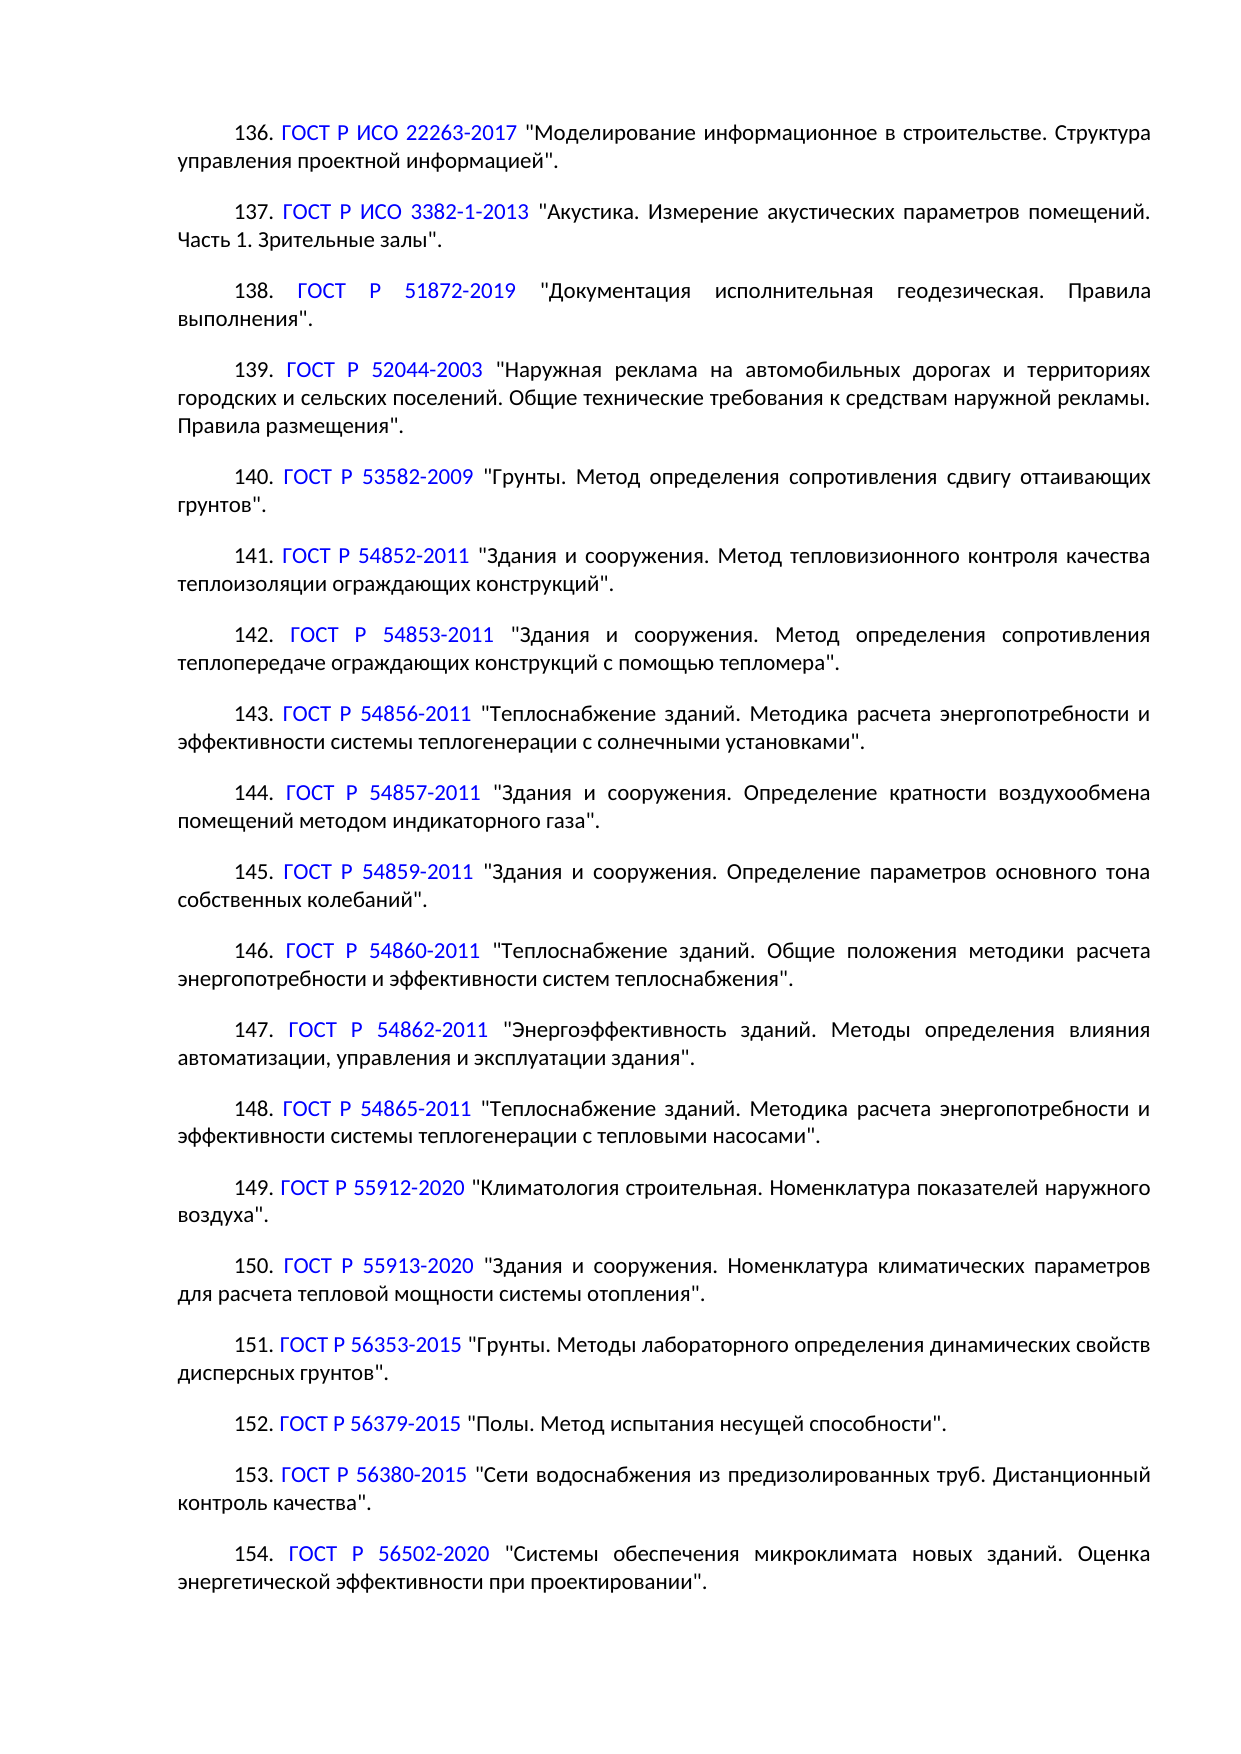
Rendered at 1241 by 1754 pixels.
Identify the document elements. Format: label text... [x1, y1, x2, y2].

text 140. ГОСТ Р 53582-2009 "Грунты. Метод определения сопротивления сдвигу оттаивающих грунтов". [177, 462, 1152, 518]
text 139. ГОСТ Р 52044-2003 "Наружная реклама на автомобильных дорогах и территориях городских и сельских поселений. Общие технические требования к средствам наружной рекламы. Правила размещения". [177, 355, 1152, 439]
text 138. ГОСТ Р 51872-2019 "Документация исполнительная геодезическая. Правила выполнения". [177, 276, 1152, 332]
text 136. ГОСТ Р ИСО 22263-2017 "Моделирование информационное в строительстве. Структура управления проектной информацией". [177, 118, 1152, 174]
text 149. ГОСТ Р 55912-2020 "Климатология строительная. Номенклатура показателей наружного воздуха". [177, 1173, 1152, 1229]
text 150. ГОСТ Р 55913-2020 "Здания и сооружения. Номенклатура климатических параметров для расчета тепловой мощности системы отопления". [177, 1252, 1152, 1308]
text 147. ГОСТ Р 54862-2011 "Энергоэффективность зданий. Методы определения влияния автоматизации, управления и эксплуатации здания". [177, 1015, 1152, 1071]
text 145. ГОСТ Р 54859-2011 "Здания и сооружения. Определение параметров основного тона собственных колебаний". [177, 857, 1152, 913]
text 152. ГОСТ Р 56379-2015 "Полы. Метод испытания несущей способности". [177, 1409, 1152, 1437]
text 148. ГОСТ Р 54865-2011 "Теплоснабжение зданий. Методика расчета энергопотребности и эффективности системы теплогенерации с тепловыми насосами". [177, 1094, 1152, 1150]
text 154. ГОСТ Р 56502-2020 "Системы обеспечения микроклимата новых зданий. Оценка энергетической эффективности при проектировании". [177, 1539, 1152, 1595]
text 141. ГОСТ Р 54852-2011 "Здания и сооружения. Метод тепловизионного контроля качества теплоизоляции ограждающих конструкций". [177, 541, 1152, 597]
text 143. ГОСТ Р 54856-2011 "Теплоснабжение зданий. Методика расчета энергопотребности и эффективности системы теплогенерации с солнечными установками". [177, 699, 1152, 755]
text 151. ГОСТ Р 56353-2015 "Грунты. Методы лабораторного определения динамических свойств дисперсных грунтов". [177, 1331, 1152, 1387]
text 137. ГОСТ Р ИСО 3382-1-2013 "Акустика. Измерение акустических параметров помещений. Часть 1. Зрительные залы". [177, 197, 1152, 253]
text 142. ГОСТ Р 54853-2011 "Здания и сооружения. Метод определения сопротивления теплопередаче ограждающих конструкций с помощью тепломера". [177, 620, 1152, 676]
text 153. ГОСТ Р 56380-2015 "Сети водоснабжения из предизолированных труб. Дистанционный контроль качества". [177, 1460, 1152, 1516]
text 146. ГОСТ Р 54860-2011 "Теплоснабжение зданий. Общие положения методики расчета энергопотребности и эффективности систем теплоснабжения". [177, 936, 1152, 992]
text 144. ГОСТ Р 54857-2011 "Здания и сооружения. Определение кратности воздухообмена помещений методом индикаторного газа". [177, 778, 1152, 834]
